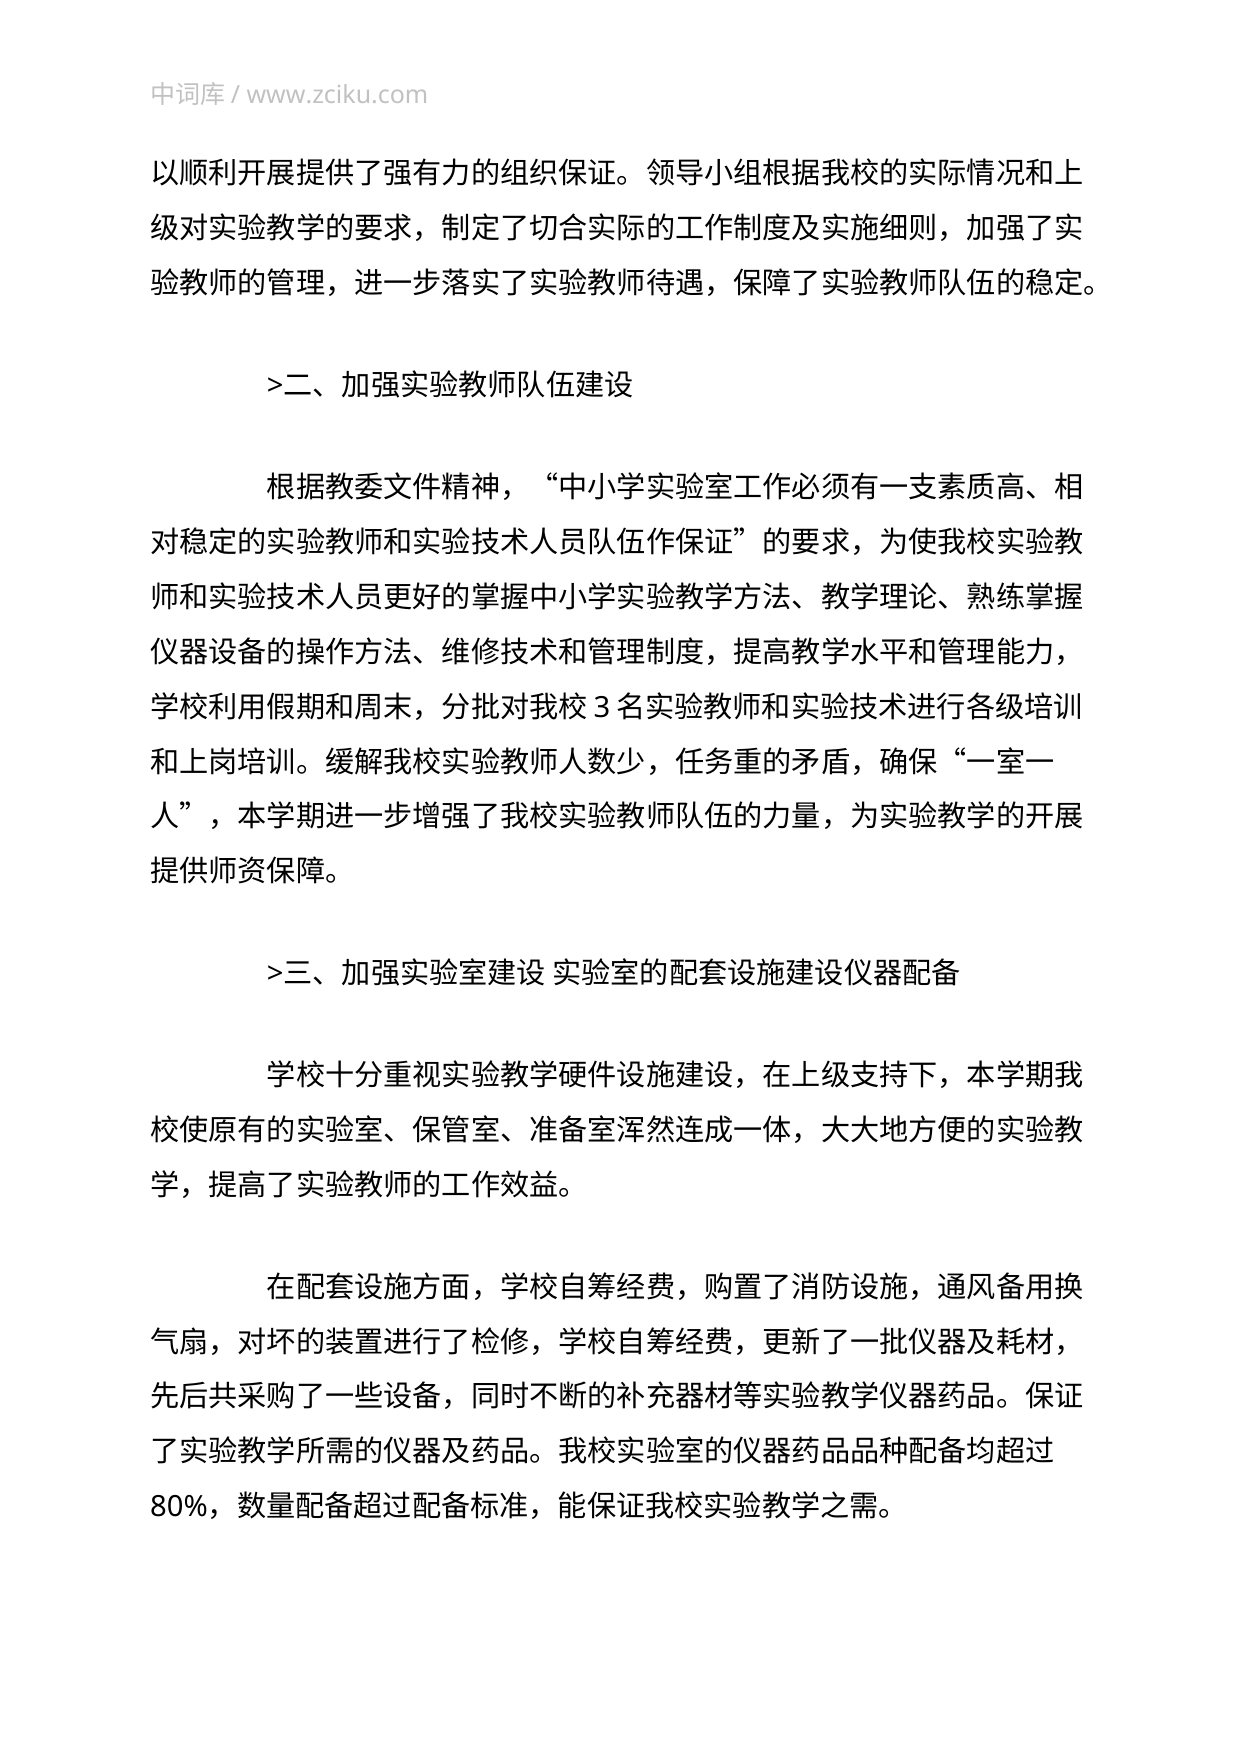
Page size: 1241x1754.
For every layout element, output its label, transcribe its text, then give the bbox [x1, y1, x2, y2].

text 在配套设施方面，学校自筹经费，购置了消防设施，通风备用换气扇，对坏的装置进行了检修，学校自筹经费，更新了一批仪器及耗材，先后共采购了一些设备，同时不断的补充器材等实验教学仪器药品。保证了实验教学所需的仪器及药品。我校实验室的仪器药品品种配备均超过80%，数量配备超过配备标准，能保证我校实验教学之需。 [150, 1263, 1090, 1525]
text 根据教委文件精神，“中小学实验室工作必须有一支素质高、相对稳定的实验教师和实验技术人员队伍作保证”的要求，为使我校实验教师和实验技术人员更好的掌握中小学实验教学方法、教学理论、熟练掌握仪器设备的操作方法、维修技术和管理制度，提高教学水平和管理能力，学校利用假期和周末，分批对我校3名实验教师和实验技术进行各级培训和上岗培训。缓解我校实验教师人数少，任务重的矛盾，确保“一室一人”，本学期进一步增强了我校实验教师队伍的力量，为实验教学的开展提供师资保障。 [150, 463, 1090, 890]
text >三、加强实验室建设 实验室的配套设施建设仪器配备 [150, 950, 1090, 992]
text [150, 150, 1090, 302]
text >二、加强实验教师队伍建设 [150, 362, 1090, 404]
text 学校十分重视实验教学硬件设施建设，在上级支持下，本学期我校使原有的实验室、保管室、准备室浑然连成一体，大大地方便的实验教学，提高了实验教师的工作效益。 [150, 1052, 1090, 1204]
